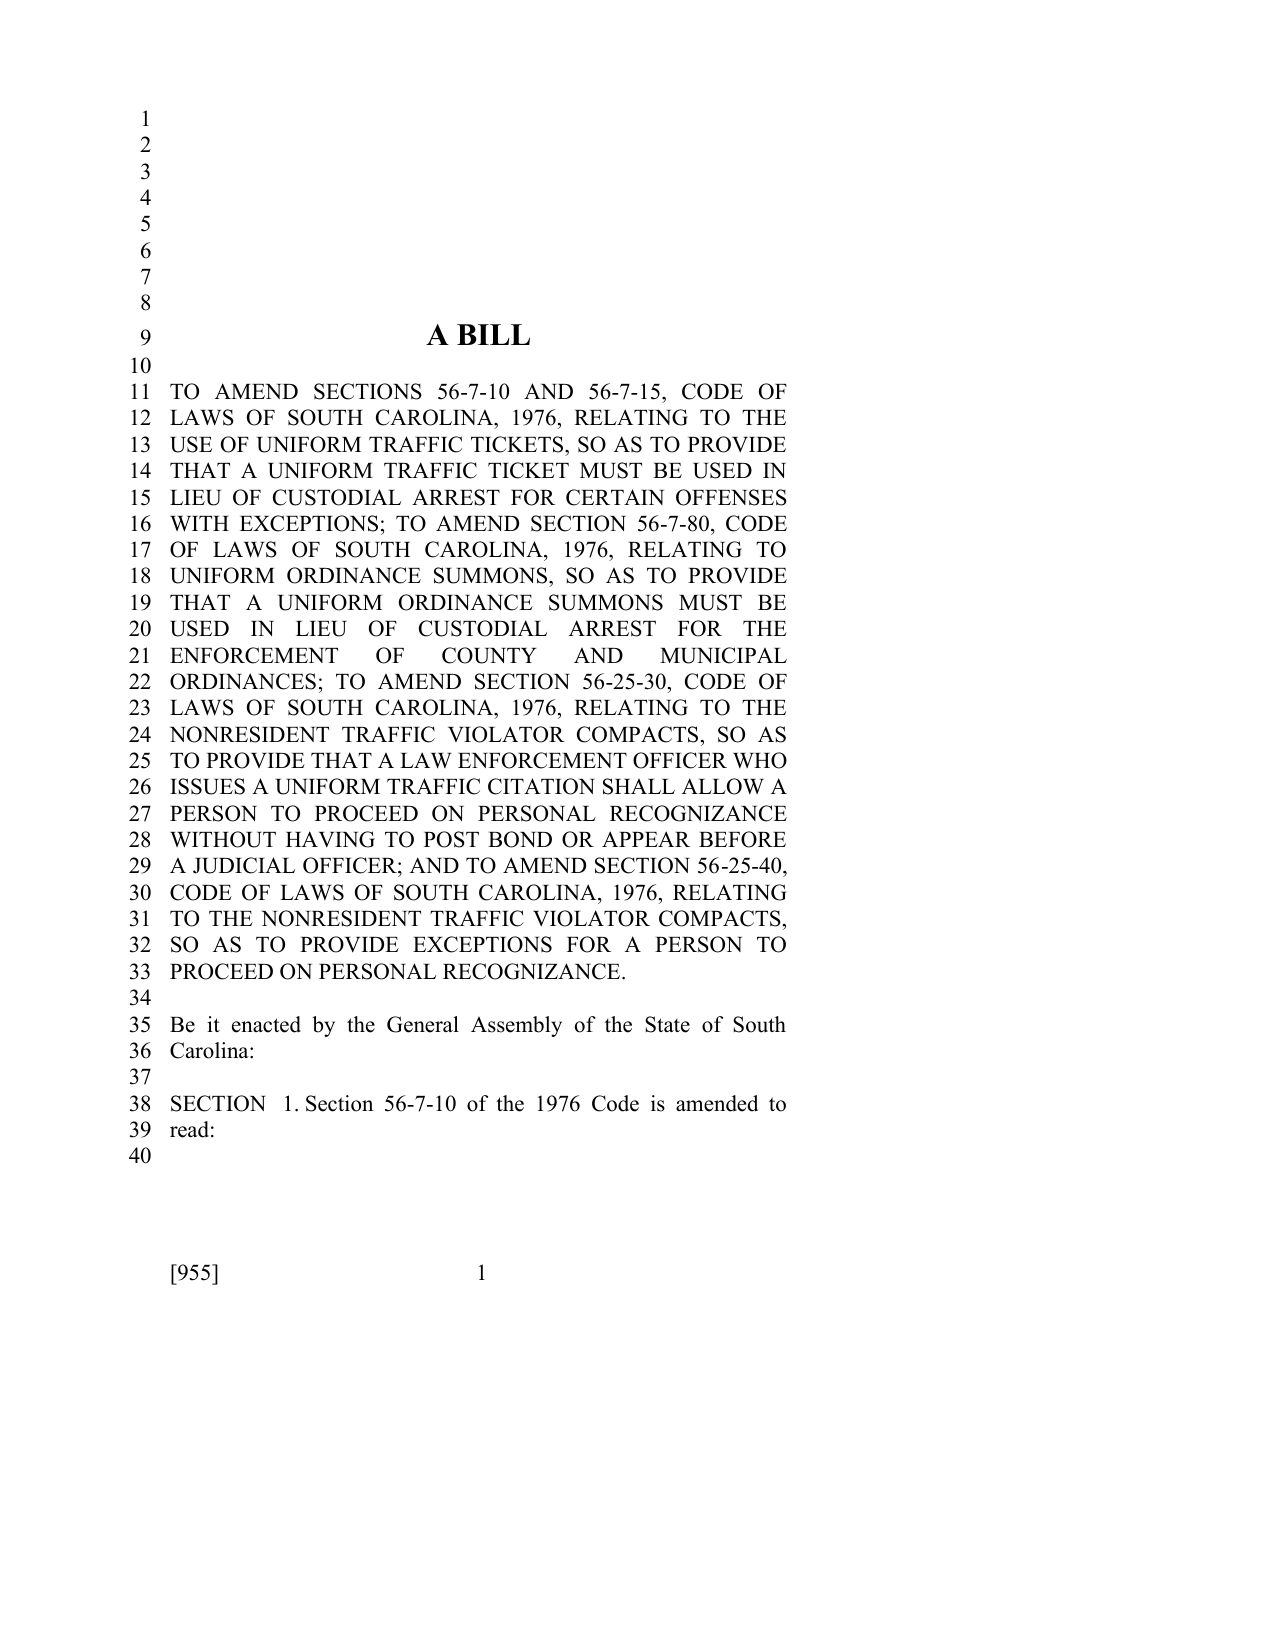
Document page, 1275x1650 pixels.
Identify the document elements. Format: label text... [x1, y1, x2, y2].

text TO AMEND SECTIONS 56-7-10 AND 56-7-15, CODE OF LAWS OF SOUTH CAROLINA, 1976, RELATING TO THE USE OF UNIFORM TRAFFIC TICKETS, SO AS TO PROVIDE THAT A UNIFORM TRAFFIC TICKET MUST BE USED IN LIEU OF CUSTODIAL ARREST FOR CERTAIN OFFENSES WITH EXCEPTIONS; TO AMEND SECTION 56-7-80, CODE OF LAWS OF SOUTH CAROLINA, 1976, RELATING TO UNIFORM ORDINANCE SUMMONS, SO AS TO PROVIDE THAT A UNIFORM ORDINANCE SUMMONS MUST BE USED IN LIEU OF CUSTODIAL ARREST FOR THE ENFORCEMENT OF COUNTY AND MUNICIPAL ORDINANCES; TO AMEND SECTION 56-25-30, CODE OF LAWS OF SOUTH CAROLINA, 1976, RELATING TO THE NONRESIDENT TRAFFIC VIOLATOR COMPACTS, SO AS TO PROVIDE THAT A LAW ENFORCEMENT OFFICER WHO ISSUES A UNIFORM TRAFFIC CITATION SHALL ALLOW A PERSON TO PROCEED ON PERSONAL RECOGNIZANCE WITHOUT HAVING TO POST BOND OR APPEAR BEFORE A JUDICIAL OFFICER; AND TO AMEND SECTION 56-25-40, CODE OF LAWS OF SOUTH CAROLINA, 1976, RELATING TO THE NONRESIDENT TRAFFIC VIOLATOR COMPACTS, SO AS TO PROVIDE EXCEPTIONS FOR A PERSON TO PROCEED ON PERSONAL RECOGNIZANCE. [169, 378, 787, 984]
text Be it enacted by the General Assembly of the State of South Carolina: [169, 1011, 787, 1063]
text A BILL [169, 316, 787, 352]
text SECTION 1. Section 56-7-10 of the 1976 Code is amended to read: [169, 1090, 787, 1142]
